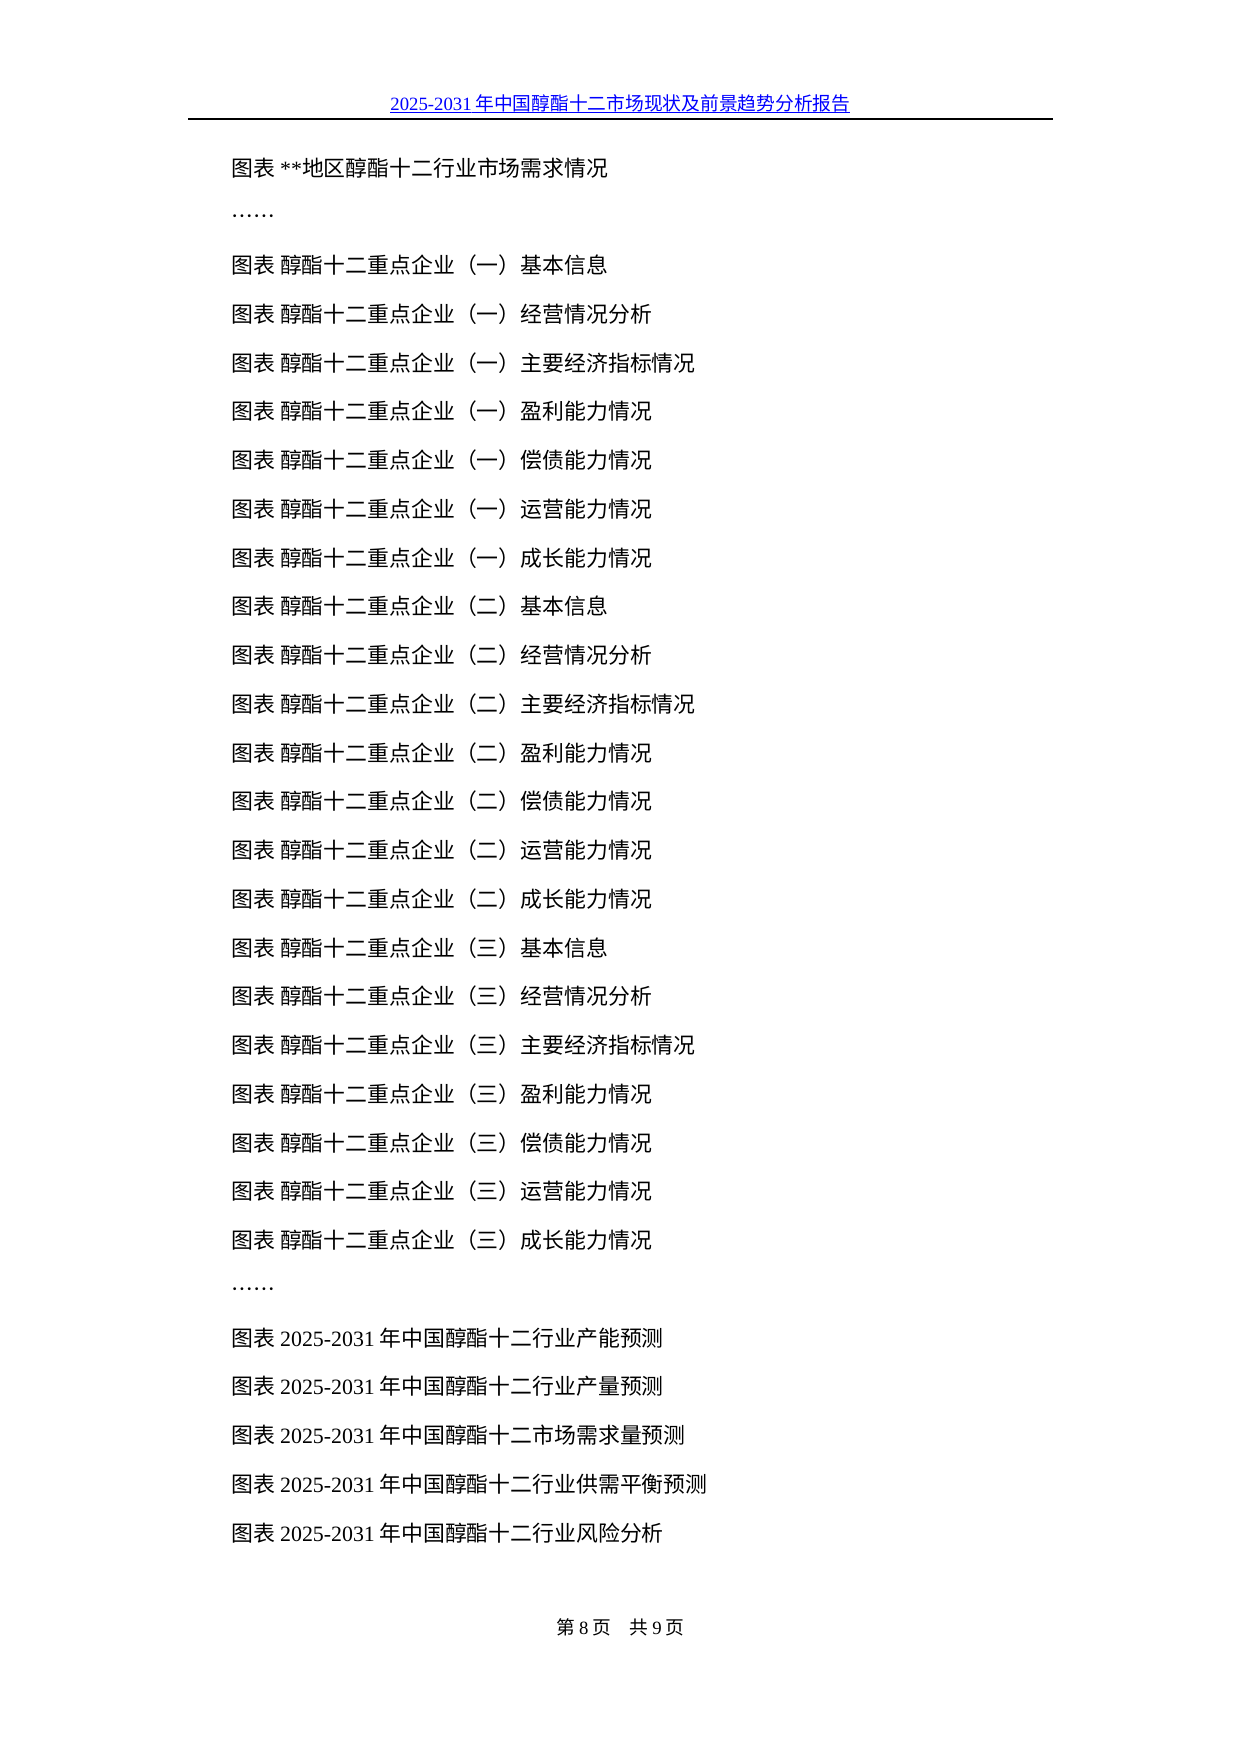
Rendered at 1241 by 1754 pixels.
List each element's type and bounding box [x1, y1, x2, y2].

text [187, 150, 1053, 1548]
